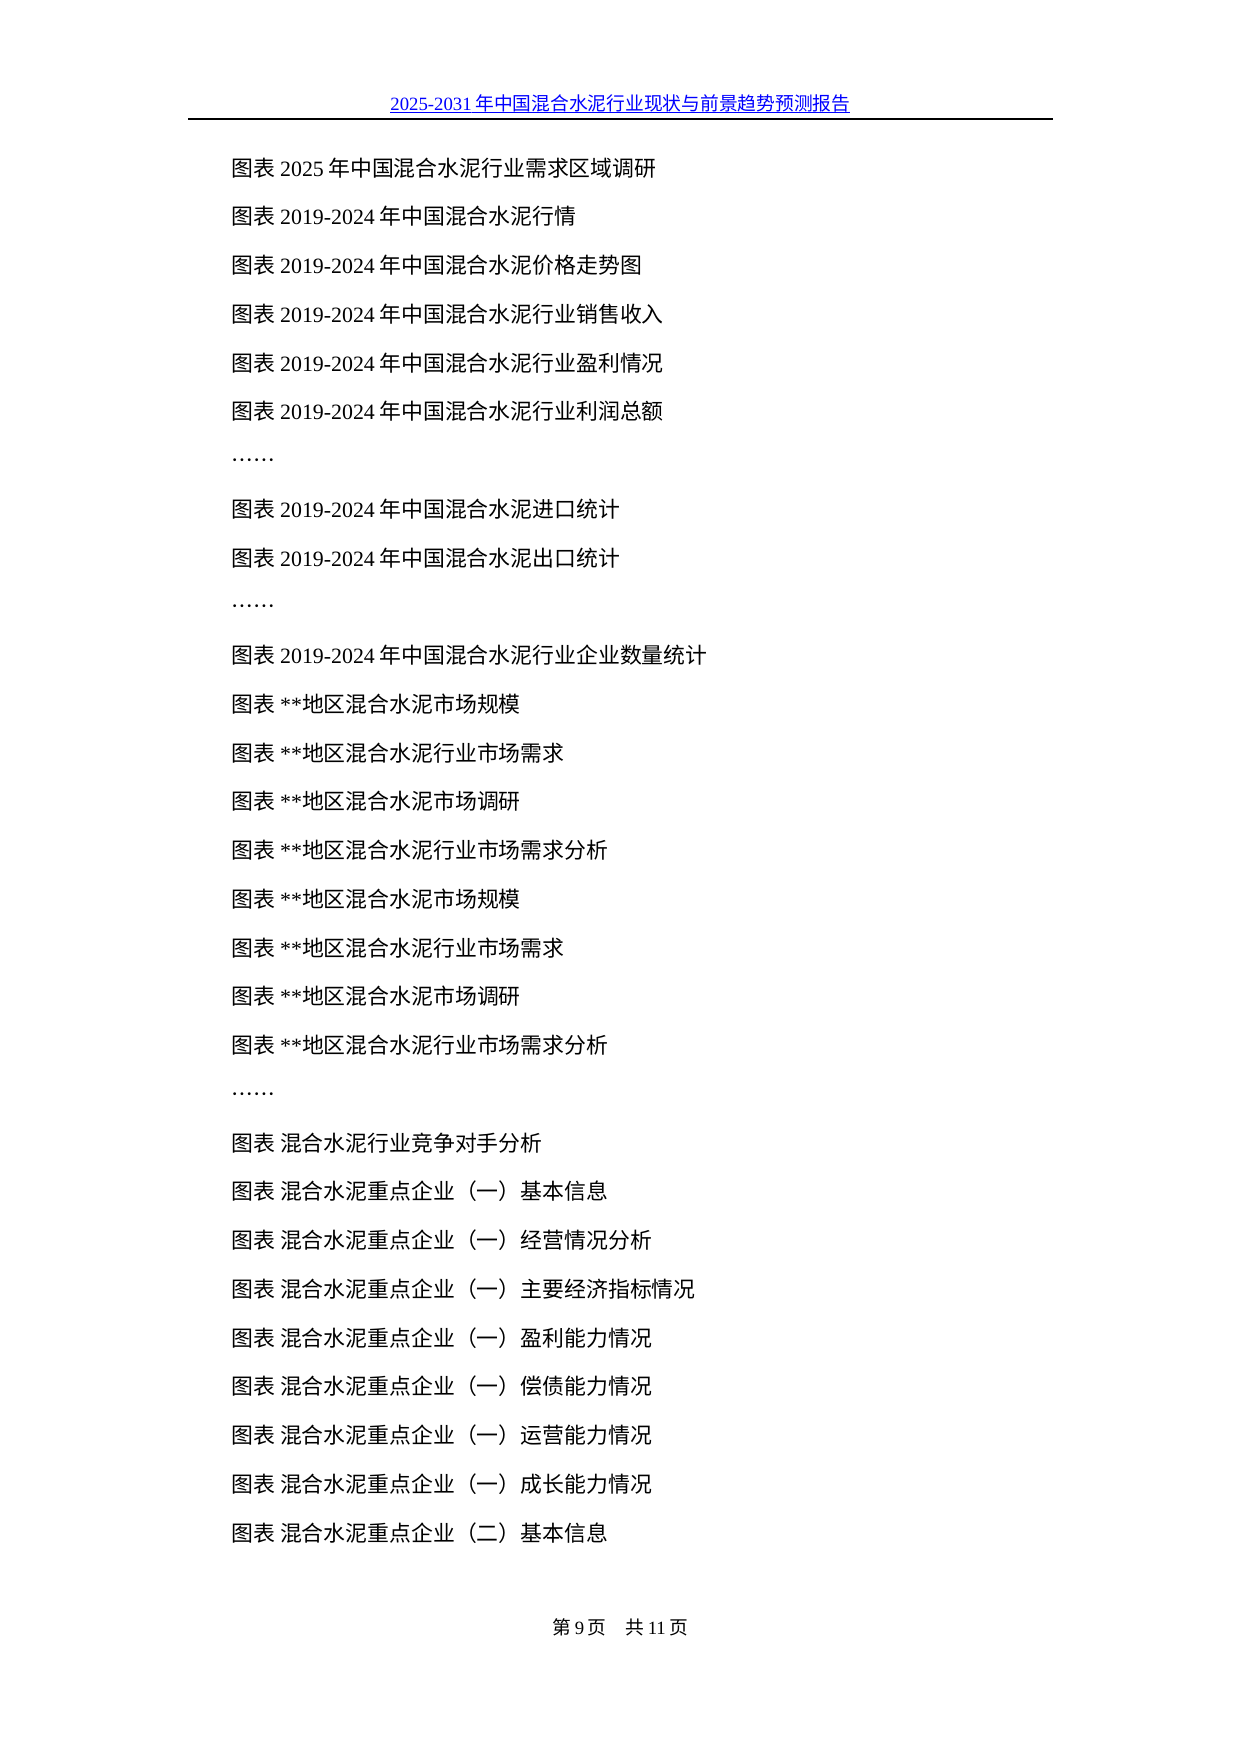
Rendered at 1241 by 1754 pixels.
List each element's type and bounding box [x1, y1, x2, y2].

text [187, 150, 1053, 1548]
